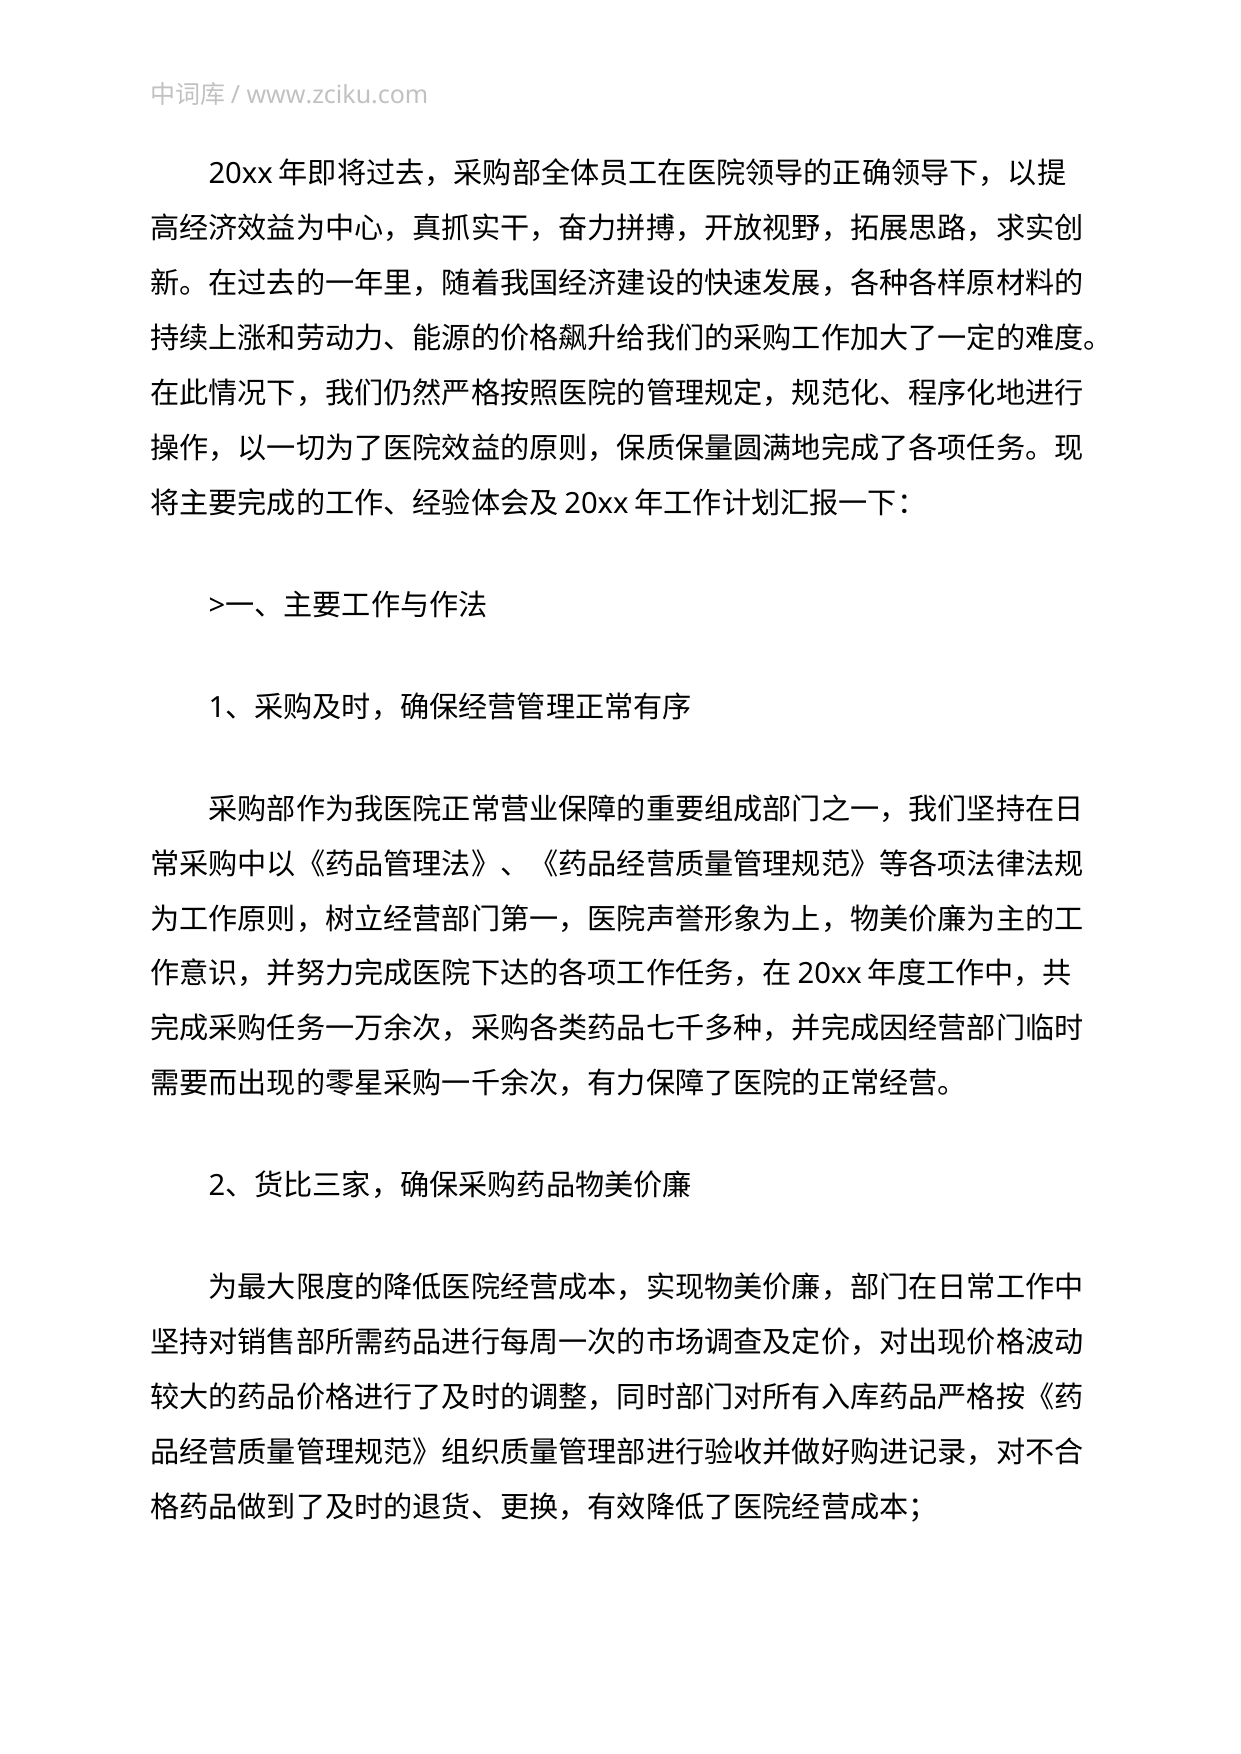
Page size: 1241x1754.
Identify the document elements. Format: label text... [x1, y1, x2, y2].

text 2、货比三家，确保采购药品物美价廉 [150, 1162, 1090, 1204]
text 为最大限度的降低医院经营成本，实现物美价廉，部门在日常工作中坚持对销售部所需药品进行每周一次的市场调查及定价，对出现价格波动较大的药品价格进行了及时的调整，同时部门对所有入库药品严格按《药品经营质量管理规范》组织质量管理部进行验收并做好购进记录，对不合格药品做到了及时的退货、更换，有效降低了医院经营成本； [150, 1264, 1090, 1526]
text 20xx年即将过去，采购部全体员工在医院领导的正确领导下，以提高经济效益为中心，真抓实干，奋力拼搏，开放视野，拓展思路，求实创新。在过去的一年里，随着我国经济建设的快速发展，各种各样原材料的持续上涨和劳动力、能源的价格飙升给我们的采购工作加大了一定的难度。在此情况下，我们仍然严格按照医院的管理规定，规范化、程序化地进行操作，以一切为了医院效益的原则，保质保量圆满地完成了各项任务。现将主要完成的工作、经验体会及20xx年工作计划汇报一下： [150, 150, 1090, 522]
text 采购部作为我医院正常营业保障的重要组成部门之一，我们坚持在日常采购中以《药品管理法》、《药品经营质量管理规范》等各项法律法规为工作原则，树立经营部门第一，医院声誉形象为上，物美价廉为主的工作意识，并努力完成医院下达的各项工作任务，在20xx年度工作中，共完成采购任务一万余次，采购各类药品七千多种，并完成因经营部门临时需要而出现的零星采购一千余次，有力保障了医院的正常经营。 [150, 785, 1090, 1102]
text >一、主要工作与作法 [150, 581, 1090, 624]
text 1、采购及时，确保经营管理正常有序 [150, 683, 1090, 726]
